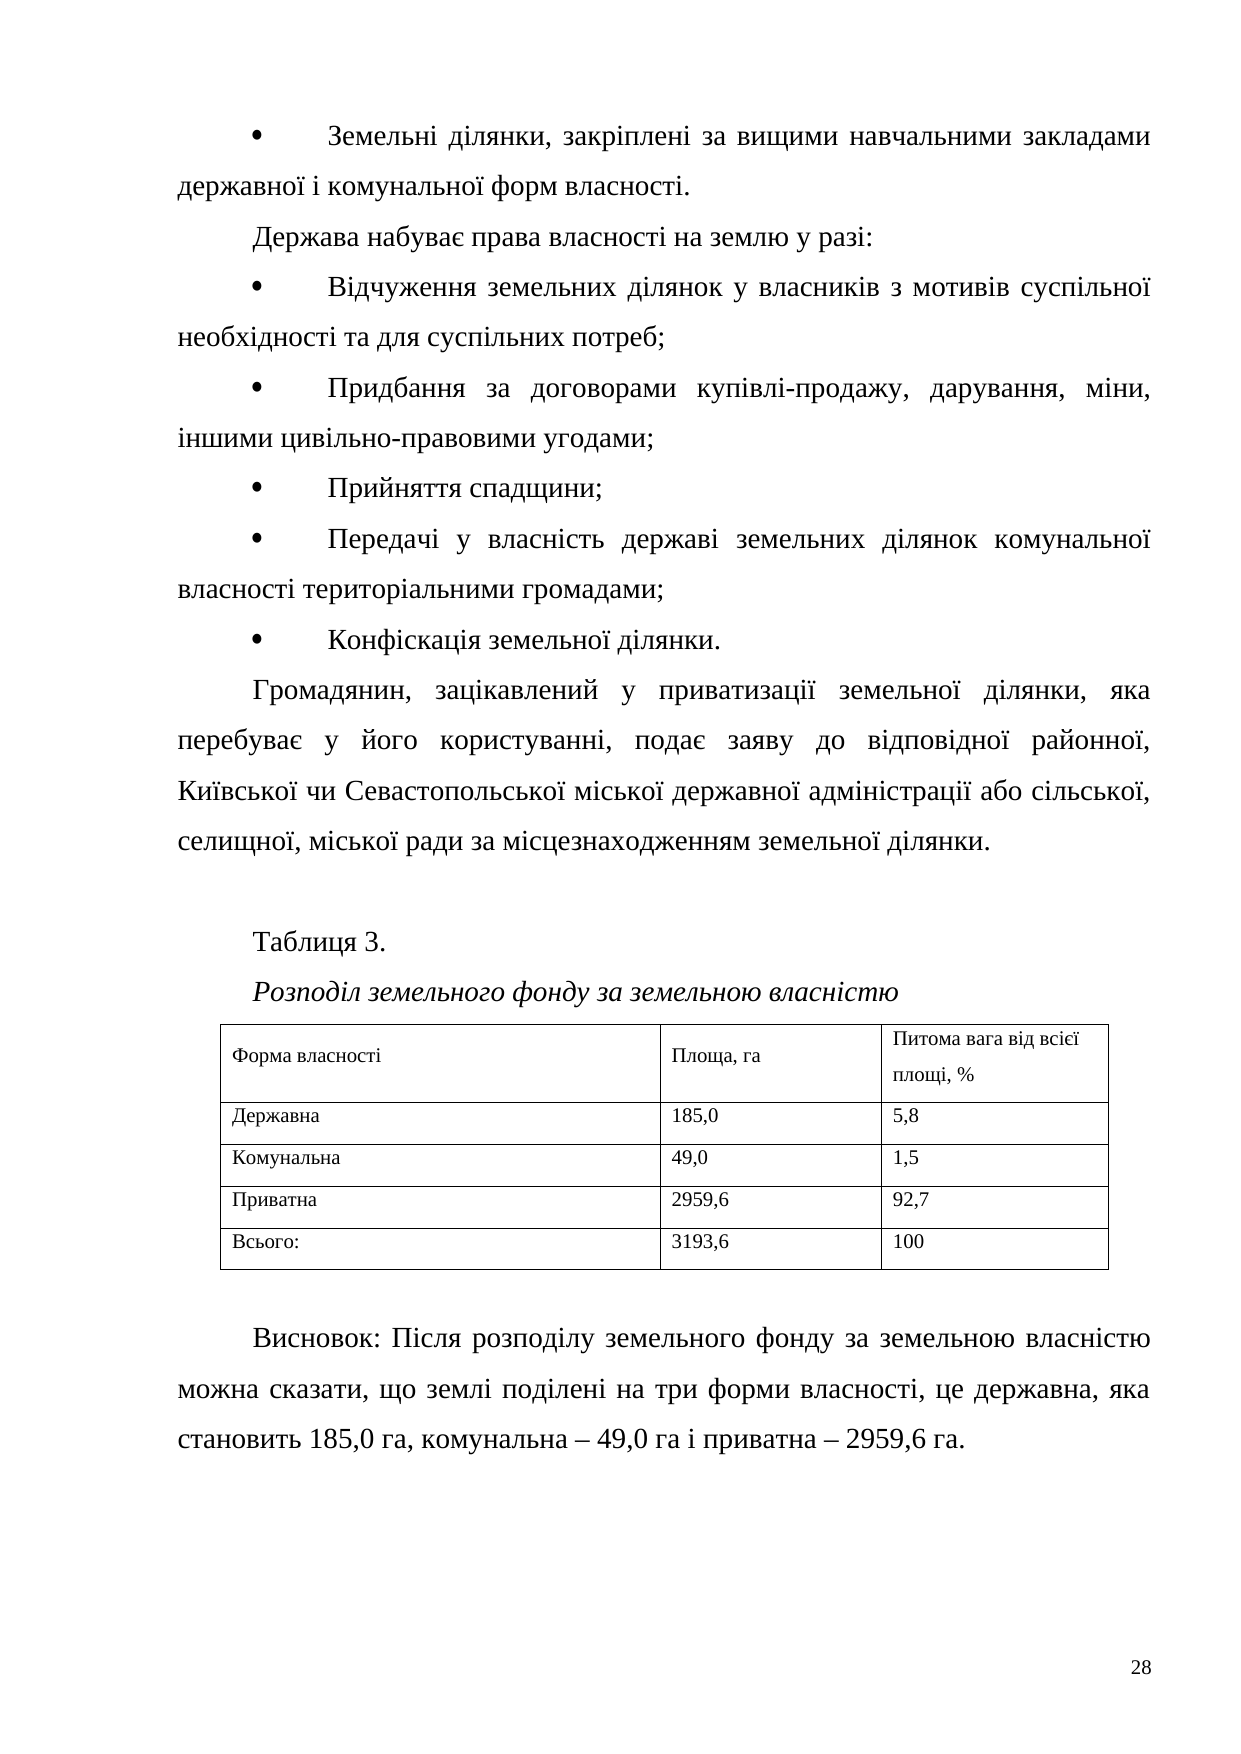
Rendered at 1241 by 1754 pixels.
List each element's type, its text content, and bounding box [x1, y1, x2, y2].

list Земельні ділянки, закріплені за вищими навчальними закладами державної і комунальної форм власності. [177, 118, 1152, 202]
table_cell Комунальна [221, 1145, 660, 1186]
table_cell 2959,6 [661, 1187, 881, 1227]
list Відчуження земельних ділянок у власників з мотивів суспільної необхідності та для суспільних потреб; [177, 269, 1152, 353]
text Держава набуває права власності на землю у разі: [177, 219, 1152, 252]
text Розподіл земельного фонду за земельною власністю [177, 974, 1152, 1008]
table_header Площа, га [661, 1025, 881, 1102]
table_cell Всього: [221, 1229, 660, 1269]
list Передачі у власність державі земельних ділянок комунальної власності територіальними громадами; [177, 521, 1152, 605]
table_cell 49,0 [661, 1145, 881, 1186]
table_cell 3193,6 [661, 1229, 881, 1269]
table_cell Державна [221, 1103, 660, 1144]
list Конфіскація земельної ділянки. [177, 622, 1152, 655]
list Прийняття спадщини; [177, 471, 1152, 504]
list Придбання за договорами купівлі-продажу, дарування, міни, іншими цивільно-правовими угодами; [177, 370, 1152, 454]
text Громадянин, зацікавлений у приватизації земельної ділянки, яка перебуває у його користуванні, подає заяву до відповідної районної, Київської чи Севастопольської міської державної адміністрації або сільської, селищної, міської ради за місцезнаходженням земельної ділянки. [177, 672, 1152, 857]
text Висновок: Після розподілу земельного фонду за земельною власністю можна сказати, що землі поділені на три форми власності, це державна, яка становить , комунальна – і приватна – . [177, 1321, 1152, 1455]
table_cell 5,8 [882, 1103, 1108, 1144]
table_cell 1,5 [882, 1145, 1108, 1186]
text Таблиця 3. [177, 924, 1152, 957]
table_cell Приватна [221, 1187, 660, 1227]
table_header Форма власності [221, 1025, 660, 1102]
table_cell 185,0 [661, 1103, 881, 1144]
table_cell 100 [882, 1229, 1108, 1269]
table_header Питома вага від всієї площі, % [882, 1025, 1108, 1102]
table_cell 92,7 [882, 1187, 1108, 1227]
